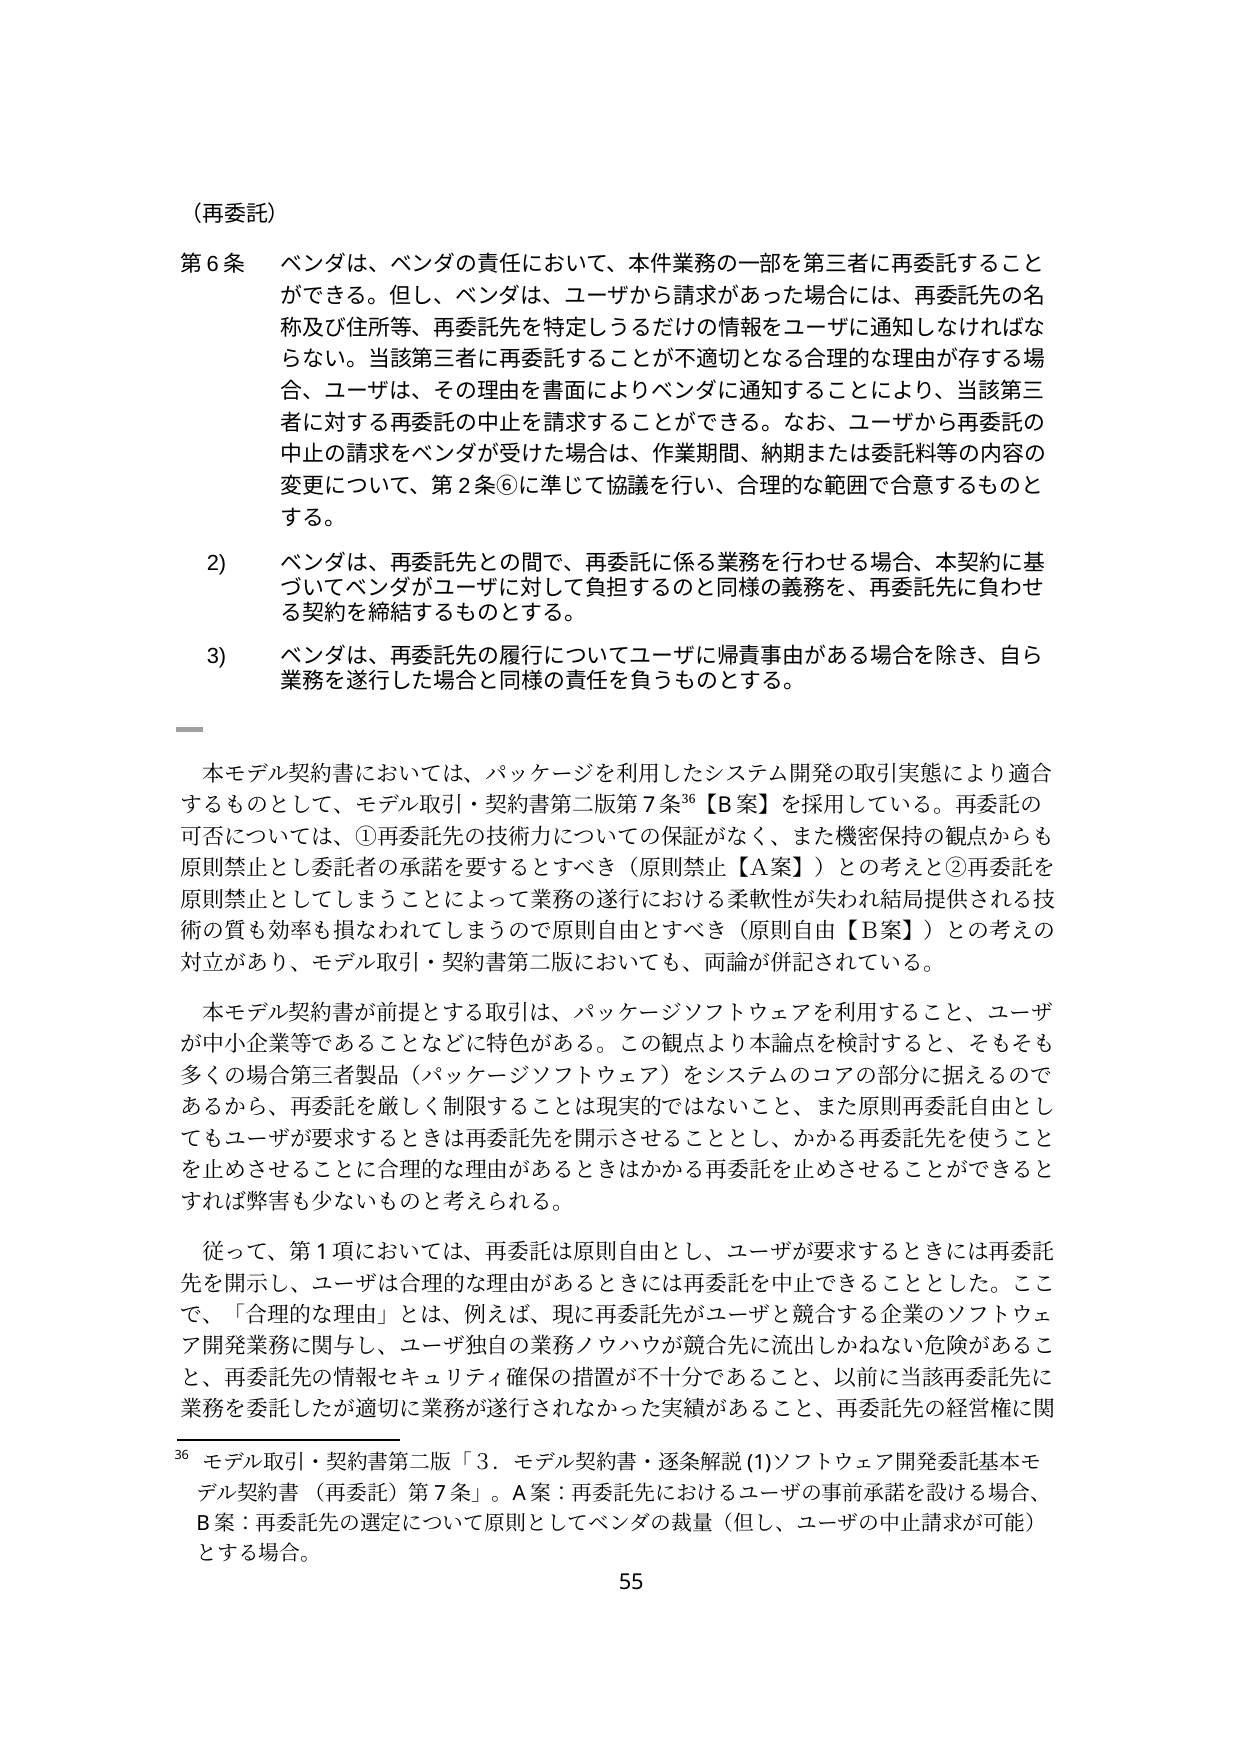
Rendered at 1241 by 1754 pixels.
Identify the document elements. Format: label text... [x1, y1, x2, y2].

subtitle 2) ベンダは、再委託先との間で、再委託に係る業務を行わせる場合、本契約に基づいてベンダがユーザに対して負担するのと同様の義務を、再委託先に負わせる契約を締結するものとする。 [207, 550, 1060, 625]
subtitle （再委託） [180, 196, 1060, 227]
subtitle 3) ベンダは、再委託先の履行についてユーザに帰責事由がある場合を除き、自ら業務を遂行した場合と同様の責任を負うものとする。 [207, 644, 1060, 694]
text 本モデル契約書が前提とする取引は、パッケージソフトウェアを利用すること、ユーザが中小企業等であることなどに特色がある。この観点より本論点を検討すると、そもそも多くの場合第三者製品（パッケージソフトウェア）をシステムのコアの部分に据えるのであるから、再委託を厳しく制限することは現実的ではないこと、また原則再委託自由としてもユーザが要求するときは再委託先を開示させることとし、かかる再委託先を使うことを止めさせることに合理的な理由があるときはかかる再委託を止めさせることができるとすれば弊害も少ないものと考えられる。 [180, 995, 1060, 1215]
subtitle 第6条 ベンダは、ベンダの責任において、本件業務の一部を第三者に再委託することができる。但し、ベンダは、ユーザから請求があった場合には、再委託先の名称及び住所等、再委託先を特定しうるだけの情報をユーザに通知しなければならない。当該第三者に再委託することが不適切となる合理的な理由が存する場合、ユーザは、その理由を書面によりベンダに通知することにより、当該第三者に対する再委託の中止を請求することができる。なお、ユーザから再委託の中止の請求をベンダが受けた場合は、作業期間、納期または委託料等の内容の変更について、第2条⑥に準じて協議を行い、合理的な範囲で合意するものとする。 [180, 246, 1060, 531]
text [180, 1234, 1060, 1423]
text 本モデル契約書においては、パッケージを利用したシステム開発の取引実態により適合するものとして、モデル取引・契約書第二版第7条【B案】を採用している。再委託の可否については、①再委託先の技術力についての保証がなく、また機密保持の観点からも原則禁止とし委託者の承諾を要するとすべき（原則禁止【Ａ案】）との考えと②再委託を原則禁止としてしまうことによって業務の遂行における柔軟性が失われ結局提供される技術の質も効率も損なわれてしまうので原則自由とすべき（原則自由【Ｂ案】）との考えの対立があり、モデル取引・契約書第二版においても、両論が併記されている。 [180, 756, 1060, 976]
